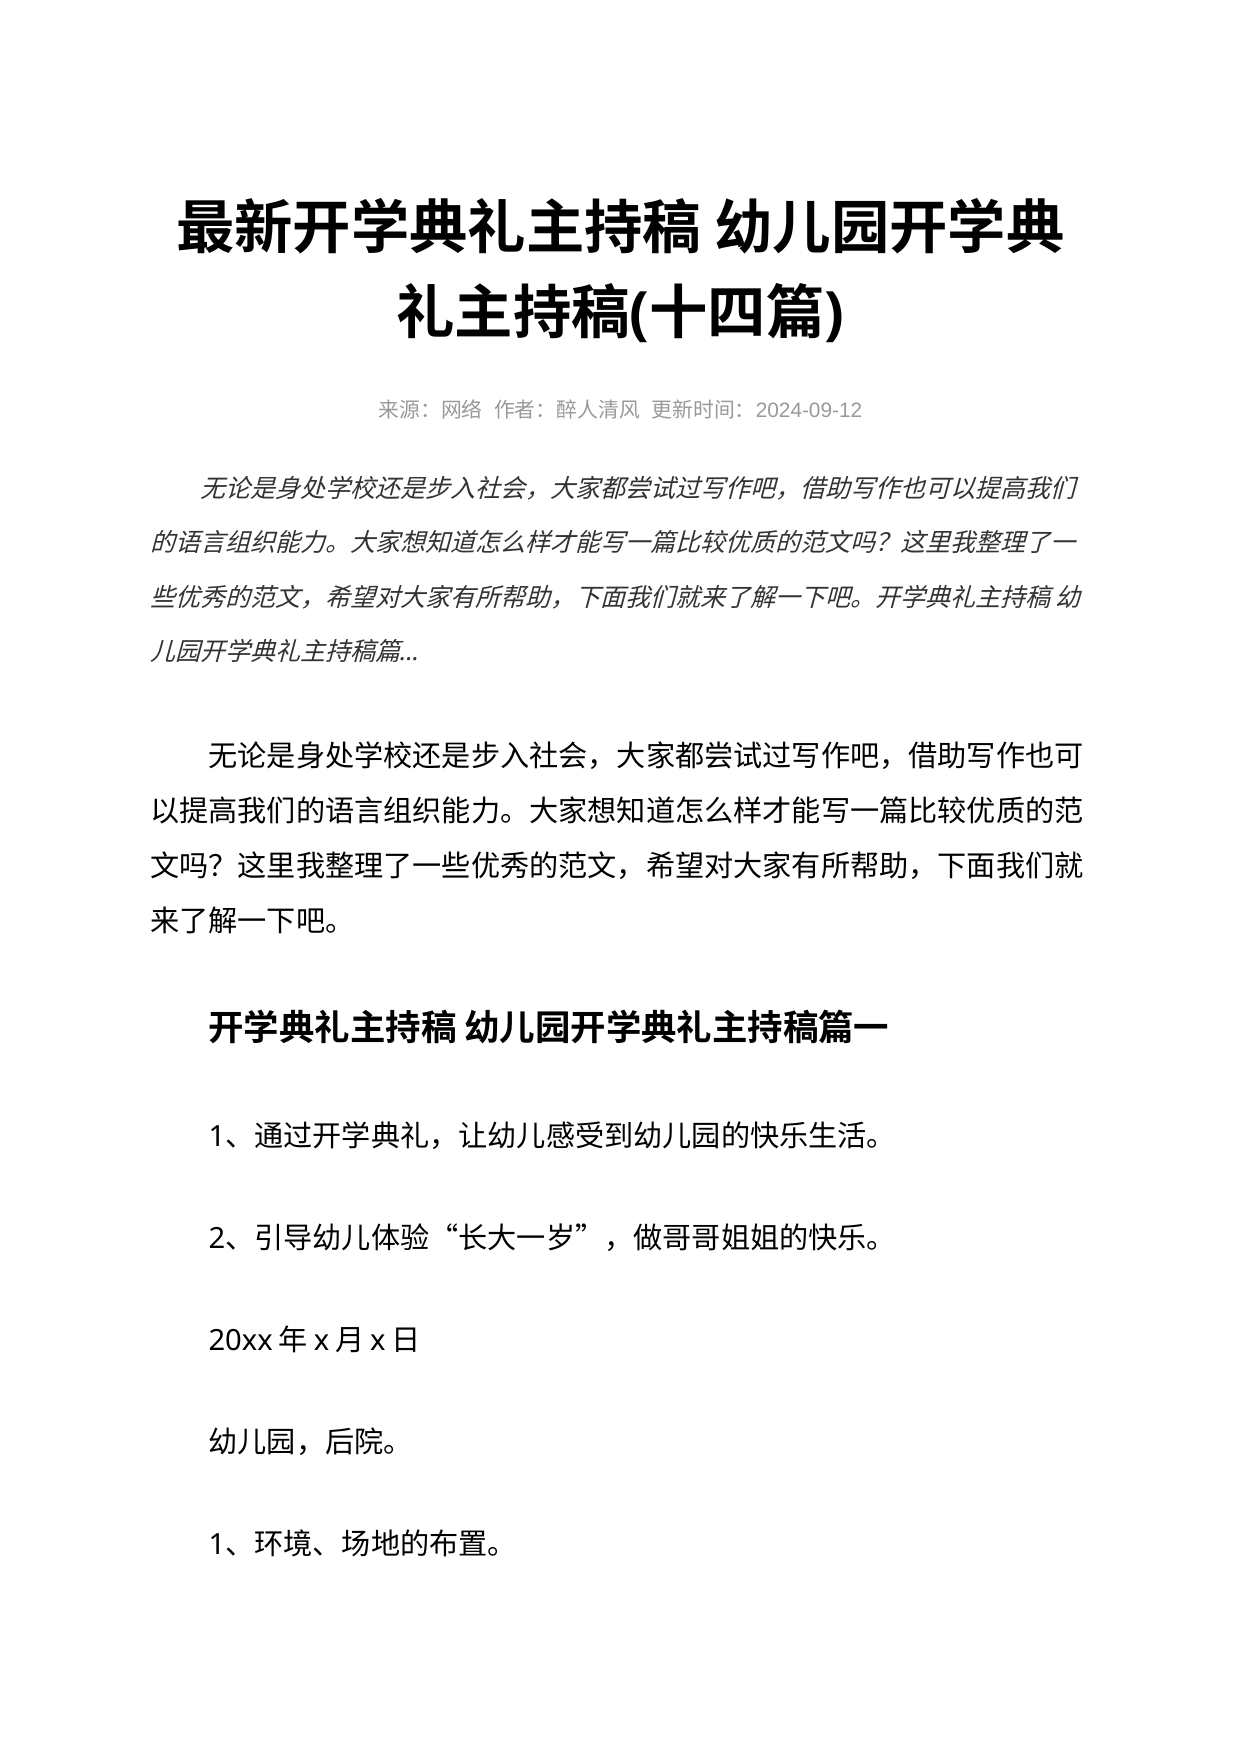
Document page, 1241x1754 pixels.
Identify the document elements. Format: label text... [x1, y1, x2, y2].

text 20xx年x月x日 [150, 1316, 1090, 1359]
text 2、引导幼儿体验“长大一岁”，做哥哥姐姐的快乐。 [150, 1214, 1090, 1257]
subtitle 最新开学典礼主持稿 幼儿园开学典礼主持稿(十四篇) [150, 181, 1090, 351]
text 无论是身处学校还是步入社会，大家都尝试过写作吧，借助写作也可以提高我们的语言组织能力。大家想知道怎么样才能写一篇比较优质的范文吗？这里我整理了一些优秀的范文，希望对大家有所帮助，下面我们就来了解一下吧。开学典礼主持稿 幼儿园开学典礼主持稿篇... [150, 468, 1090, 668]
text 开学典礼主持稿 幼儿园开学典礼主持稿篇一 [150, 999, 1090, 1050]
text 来源：网络 作者：醉人清风 更新时间：2024-09-12 [150, 397, 1090, 421]
text 1、通过开学典礼，让幼儿感受到幼儿园的快乐生活。 [150, 1112, 1090, 1155]
text 幼儿园，后院。 [150, 1418, 1090, 1461]
text 无论是身处学校还是步入社会，大家都尝试过写作吧，借助写作也可以提高我们的语言组织能力。大家想知道怎么样才能写一篇比较优质的范文吗？这里我整理了一些优秀的范文，希望对大家有所帮助，下面我们就来了解一下吧。 [150, 733, 1090, 939]
text 1、环境、场地的布置。 [150, 1520, 1090, 1563]
